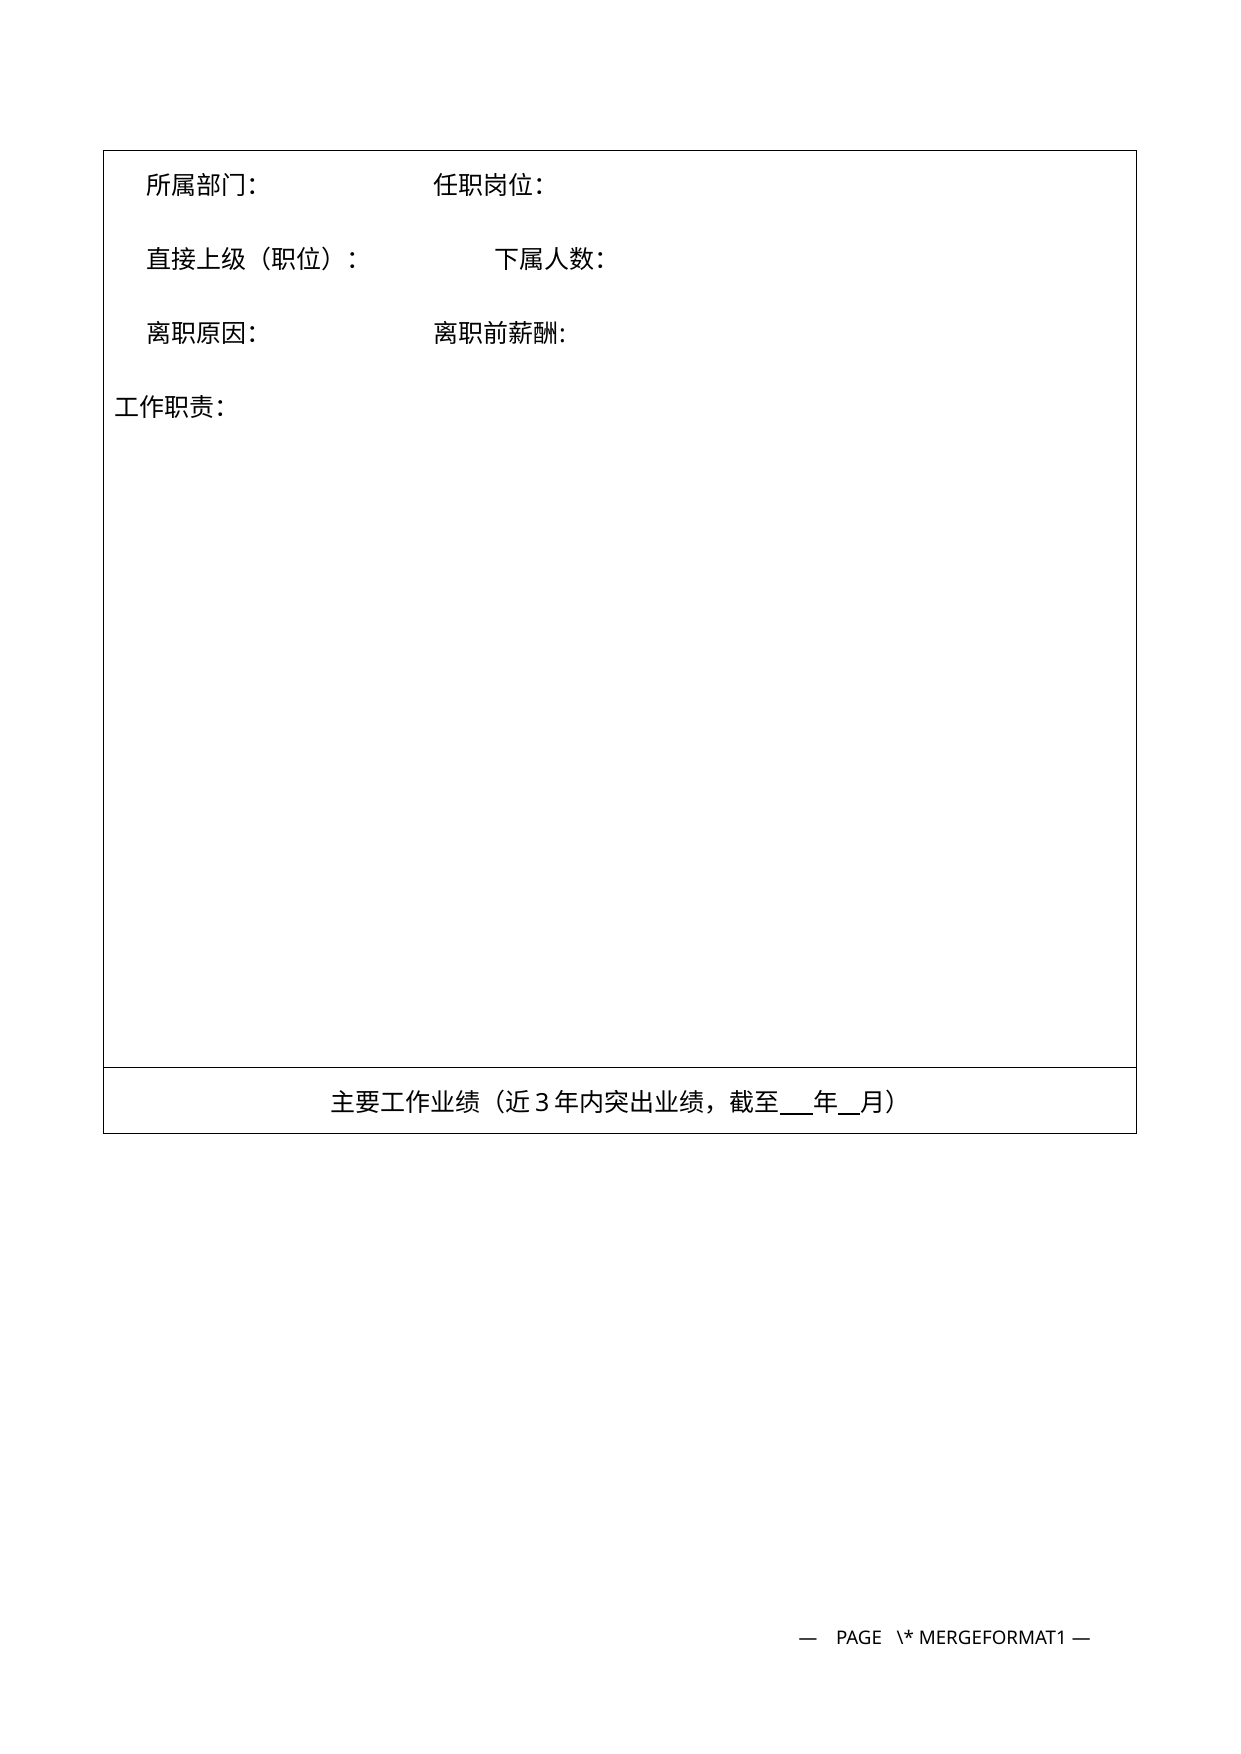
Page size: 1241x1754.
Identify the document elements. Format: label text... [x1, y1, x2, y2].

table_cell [104, 151, 1136, 1067]
table_cell 主要工作业绩（近3年内突出业绩，截至 年 月） [104, 1068, 1136, 1133]
